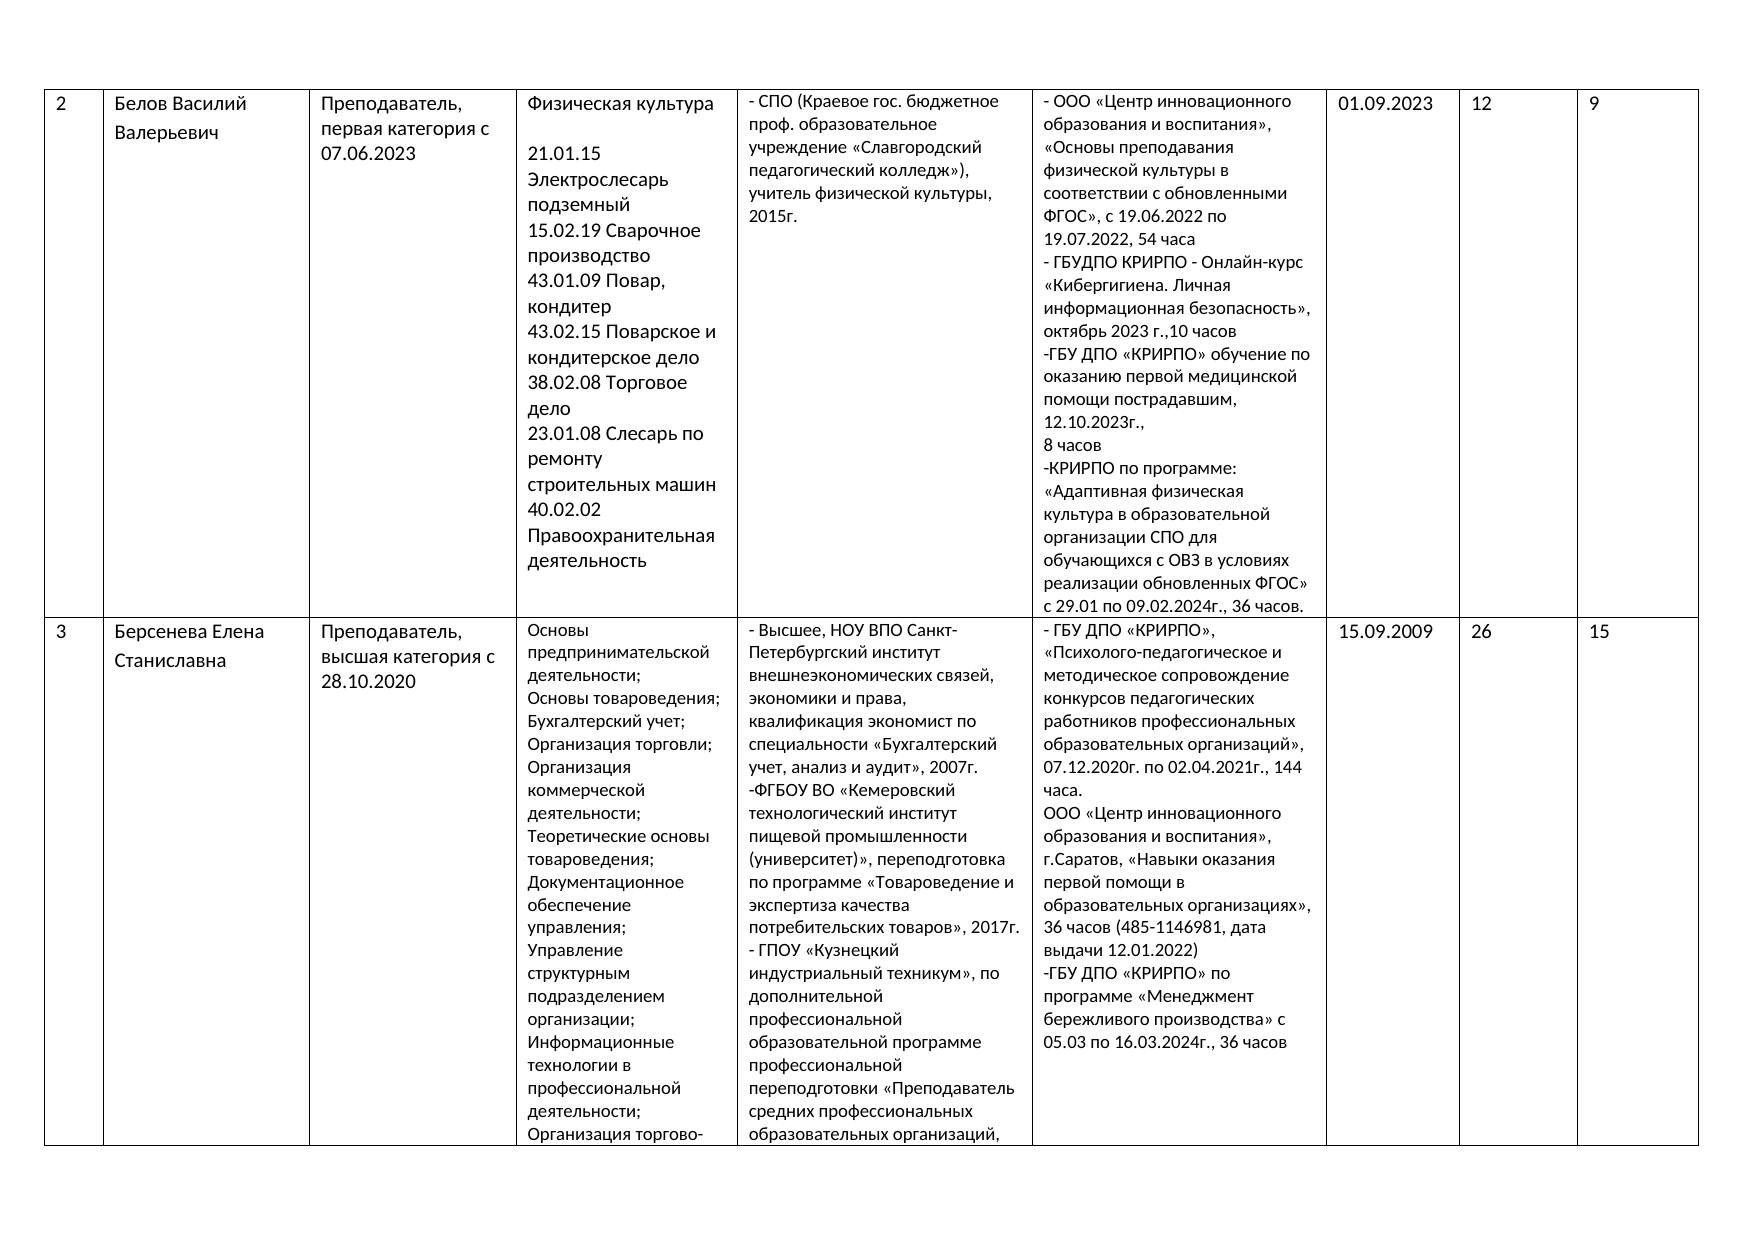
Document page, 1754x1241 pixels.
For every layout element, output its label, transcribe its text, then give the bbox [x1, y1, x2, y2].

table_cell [517, 618, 737, 1145]
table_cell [310, 618, 516, 1145]
table_cell 9 [1578, 90, 1698, 617]
table_cell Белов Василий Валерьевич [104, 90, 309, 617]
table_cell 3 [45, 618, 103, 1145]
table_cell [104, 618, 309, 1145]
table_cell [738, 618, 1032, 1145]
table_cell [1033, 618, 1326, 1145]
table_cell Физическая культура 21.01.15 Электрослесарь подземный 15.02.19 Сварочное производство 43.01.09 Повар, кондитер 43.02.15 Поварское и кондитерское дело 38.02.08 Торговое дело 23.01.08 Слесарь по ремонту строительных машин 40.02.02 Правоохранительная деятельность [517, 90, 737, 617]
table_cell 15.09.2009 [1327, 618, 1459, 1145]
table_cell 01.09.2023 [1327, 90, 1459, 617]
table_cell 15 [1578, 618, 1698, 1145]
table_cell - СПО (Краевое гос. бюджетное проф. образовательное учреждение «Славгородский педагогический колледж»), учитель физической культуры, 2015г. [738, 90, 1032, 617]
table_cell 26 [1460, 618, 1577, 1145]
table_cell 12 [1460, 90, 1577, 617]
table_cell - ООО «Центр инновационного образования и воспитания», «Основы преподавания физической культуры в соответствии с обновленными ФГОС», с 19.06.2022 по 19.07.2022, 54 часа - ГБУДПО КРИРПО - Онлайн-курс «Кибергигиена. Личная информационная безопасность», октябрь 2023 г.,10 часов -ГБУ ДПО «КРИРПО» обучение по оказанию первой медицинской помощи пострадавшим, 12.10.2023г., 8 часов -КРИРПО по программе: «Адаптивная физическая культура в образовательной организации СПО для обучающихся с ОВЗ в условиях реализации обновленных ФГОС» с 29.01 по 09.02.2024г., 36 часов. [1033, 90, 1326, 617]
table_cell Преподаватель, первая категория с 07.06.2023 [310, 90, 516, 617]
table_cell 2 [45, 90, 103, 617]
